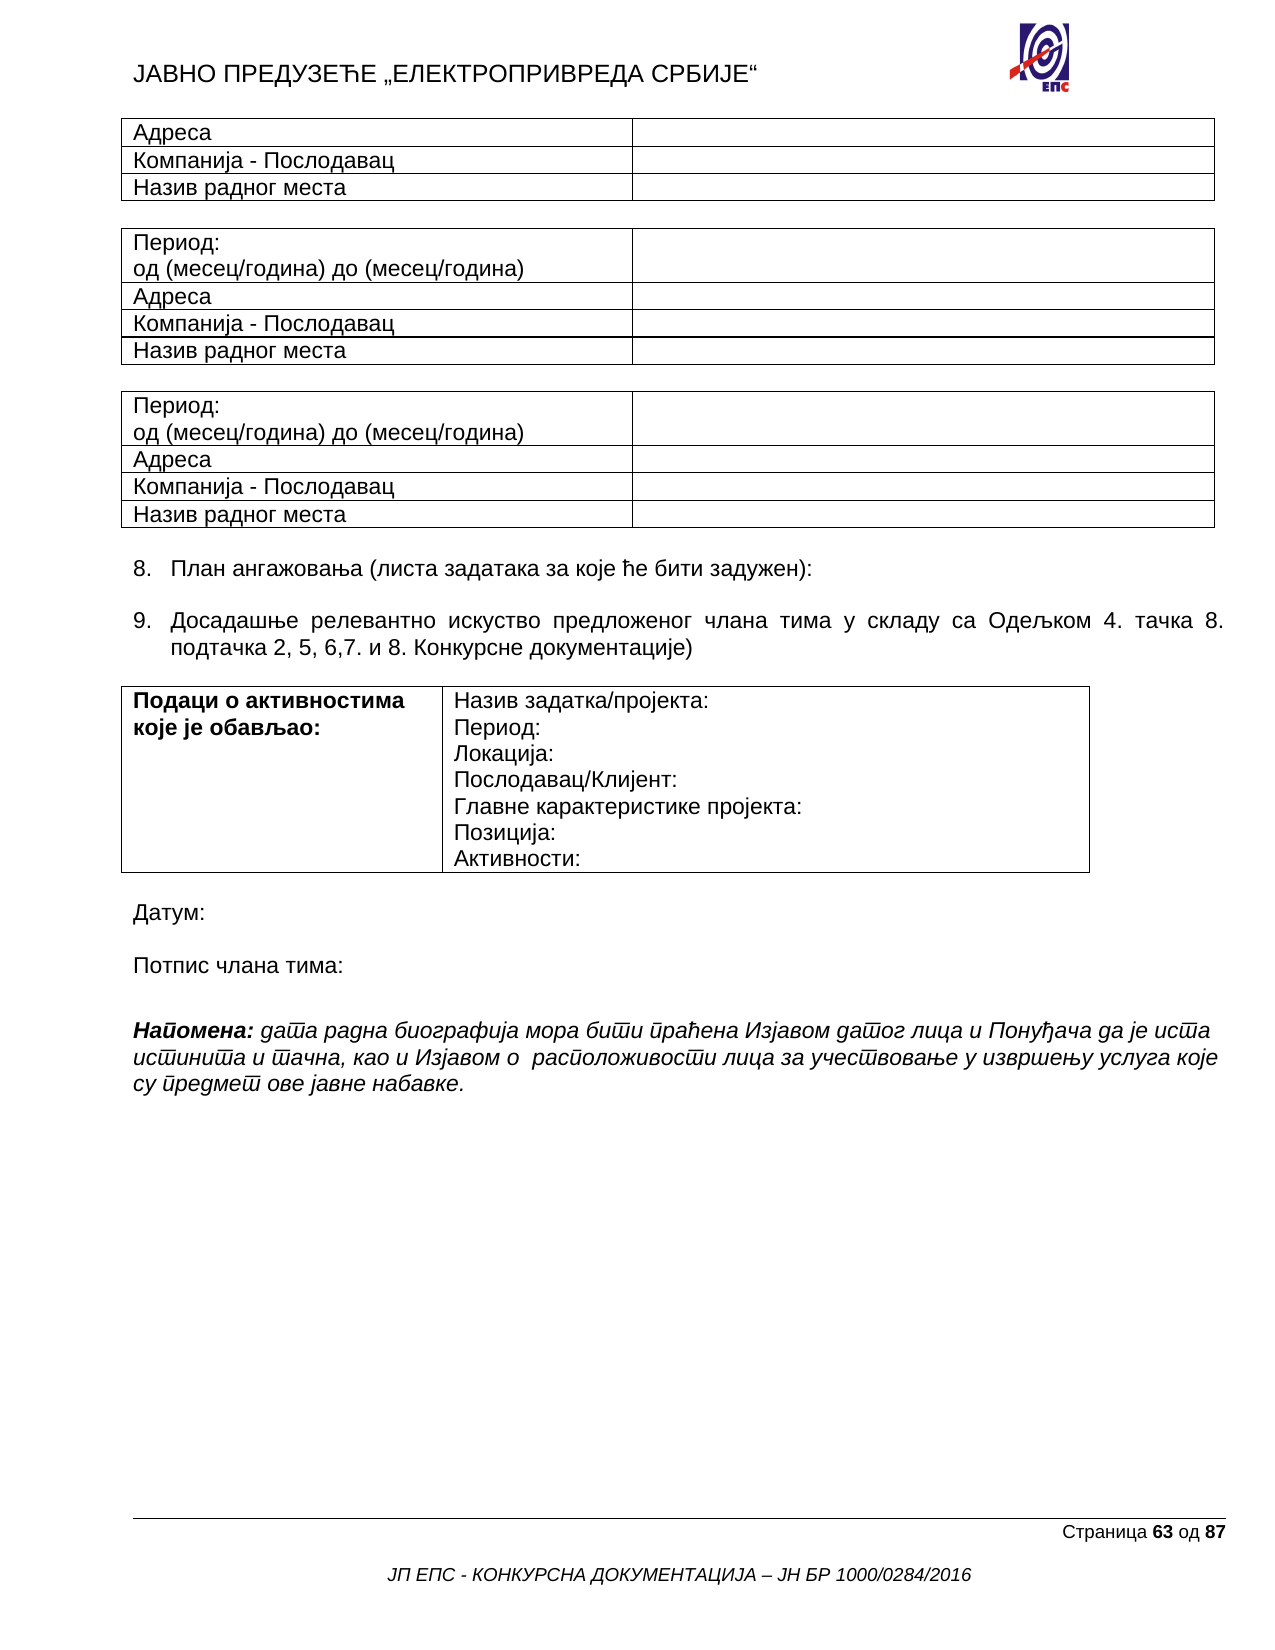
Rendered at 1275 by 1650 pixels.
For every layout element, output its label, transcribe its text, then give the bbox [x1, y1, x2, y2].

picture [1002, 20, 1077, 99]
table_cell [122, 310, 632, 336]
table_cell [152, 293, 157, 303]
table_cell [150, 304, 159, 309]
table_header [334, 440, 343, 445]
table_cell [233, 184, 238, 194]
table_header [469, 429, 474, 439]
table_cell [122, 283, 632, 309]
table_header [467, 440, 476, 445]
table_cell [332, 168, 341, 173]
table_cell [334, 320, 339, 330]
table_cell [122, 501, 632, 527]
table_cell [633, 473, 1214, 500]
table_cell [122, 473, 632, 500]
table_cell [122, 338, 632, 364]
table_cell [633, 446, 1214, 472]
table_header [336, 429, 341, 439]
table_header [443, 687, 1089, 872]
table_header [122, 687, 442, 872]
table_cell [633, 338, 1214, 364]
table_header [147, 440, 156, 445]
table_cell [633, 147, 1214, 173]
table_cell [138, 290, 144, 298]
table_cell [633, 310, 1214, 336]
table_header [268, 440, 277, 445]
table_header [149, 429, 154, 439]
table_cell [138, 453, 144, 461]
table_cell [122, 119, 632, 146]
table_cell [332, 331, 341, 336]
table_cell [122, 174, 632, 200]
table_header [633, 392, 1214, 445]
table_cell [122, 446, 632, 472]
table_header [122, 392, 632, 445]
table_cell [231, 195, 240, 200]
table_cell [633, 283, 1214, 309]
text Датум: [133, 899, 1226, 926]
list План ангажовања (листа задатака за које ће бити задужен): [133, 554, 1226, 581]
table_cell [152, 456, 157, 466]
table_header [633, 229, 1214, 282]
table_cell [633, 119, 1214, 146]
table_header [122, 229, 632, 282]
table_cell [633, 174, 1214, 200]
text Потпис члана тима: [133, 952, 1226, 978]
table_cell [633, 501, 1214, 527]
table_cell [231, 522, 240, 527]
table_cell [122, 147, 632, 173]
list Досадашње релевантно искуство предложеног члана тима у складу са Одељком 4. тачка 8. подтачка 2, 5, 6,7. и 8. Конкурсне документације) [133, 607, 1226, 660]
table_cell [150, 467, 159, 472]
text Напомена: дата радна биографија мора бити праћена Изјавом датог лица и Понуђача да је иста истинита и тачна, као и Изјавом о расположивости лица за учествовање у извршењу услуга које су предмет ове јавне набавке. [133, 1017, 1226, 1096]
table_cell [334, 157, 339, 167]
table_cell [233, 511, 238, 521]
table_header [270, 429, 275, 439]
